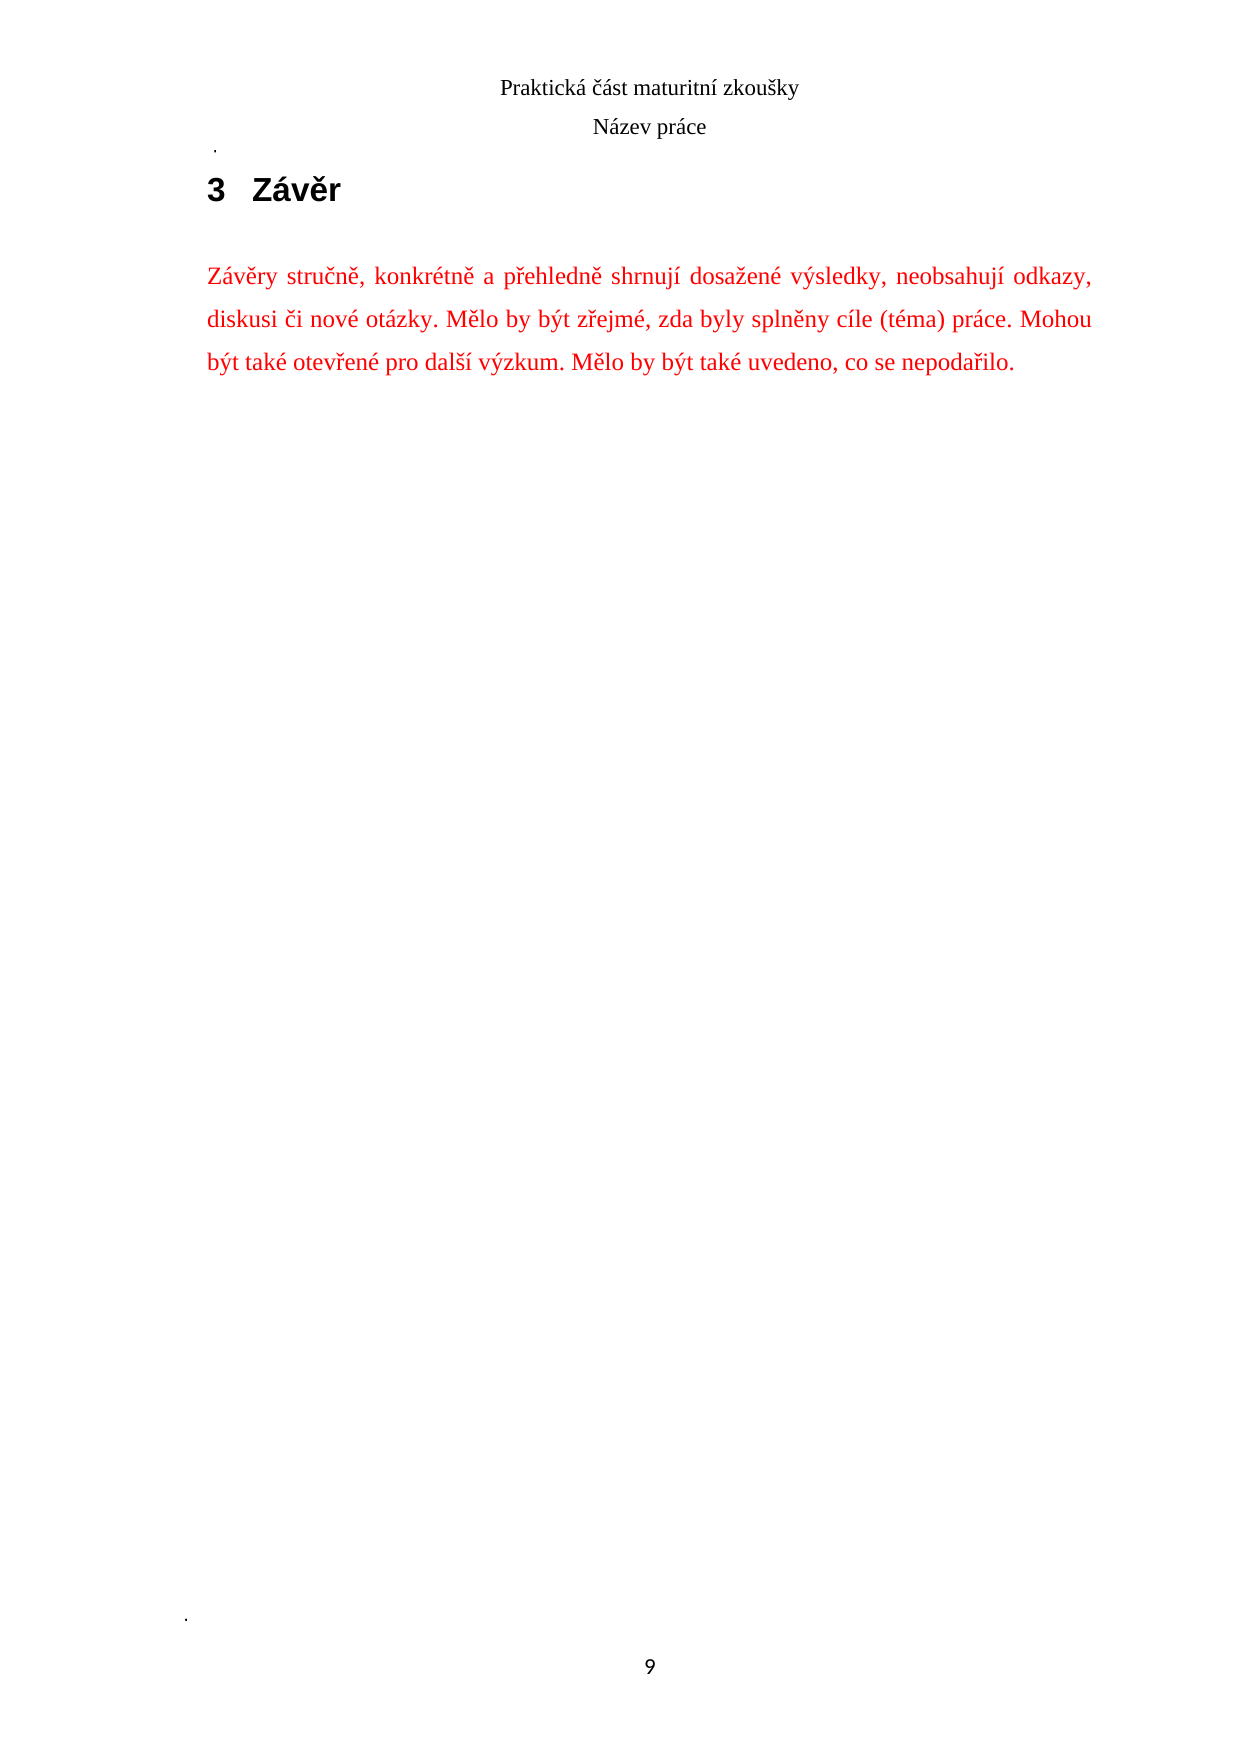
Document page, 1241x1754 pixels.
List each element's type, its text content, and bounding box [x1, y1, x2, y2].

subtitle Závěr [207, 170, 1092, 209]
text Závěry stručně, konkrétně a přehledně shrnují dosažené výsledky, neobsahují odkazy, diskusi či nové otázky. Mělo by být zřejmé, zda byly splněny cíle (téma) práce. Mohou být také otevřené pro další výzkum. Mělo by být také uvedeno, co se nepodařilo. [207, 261, 1092, 376]
